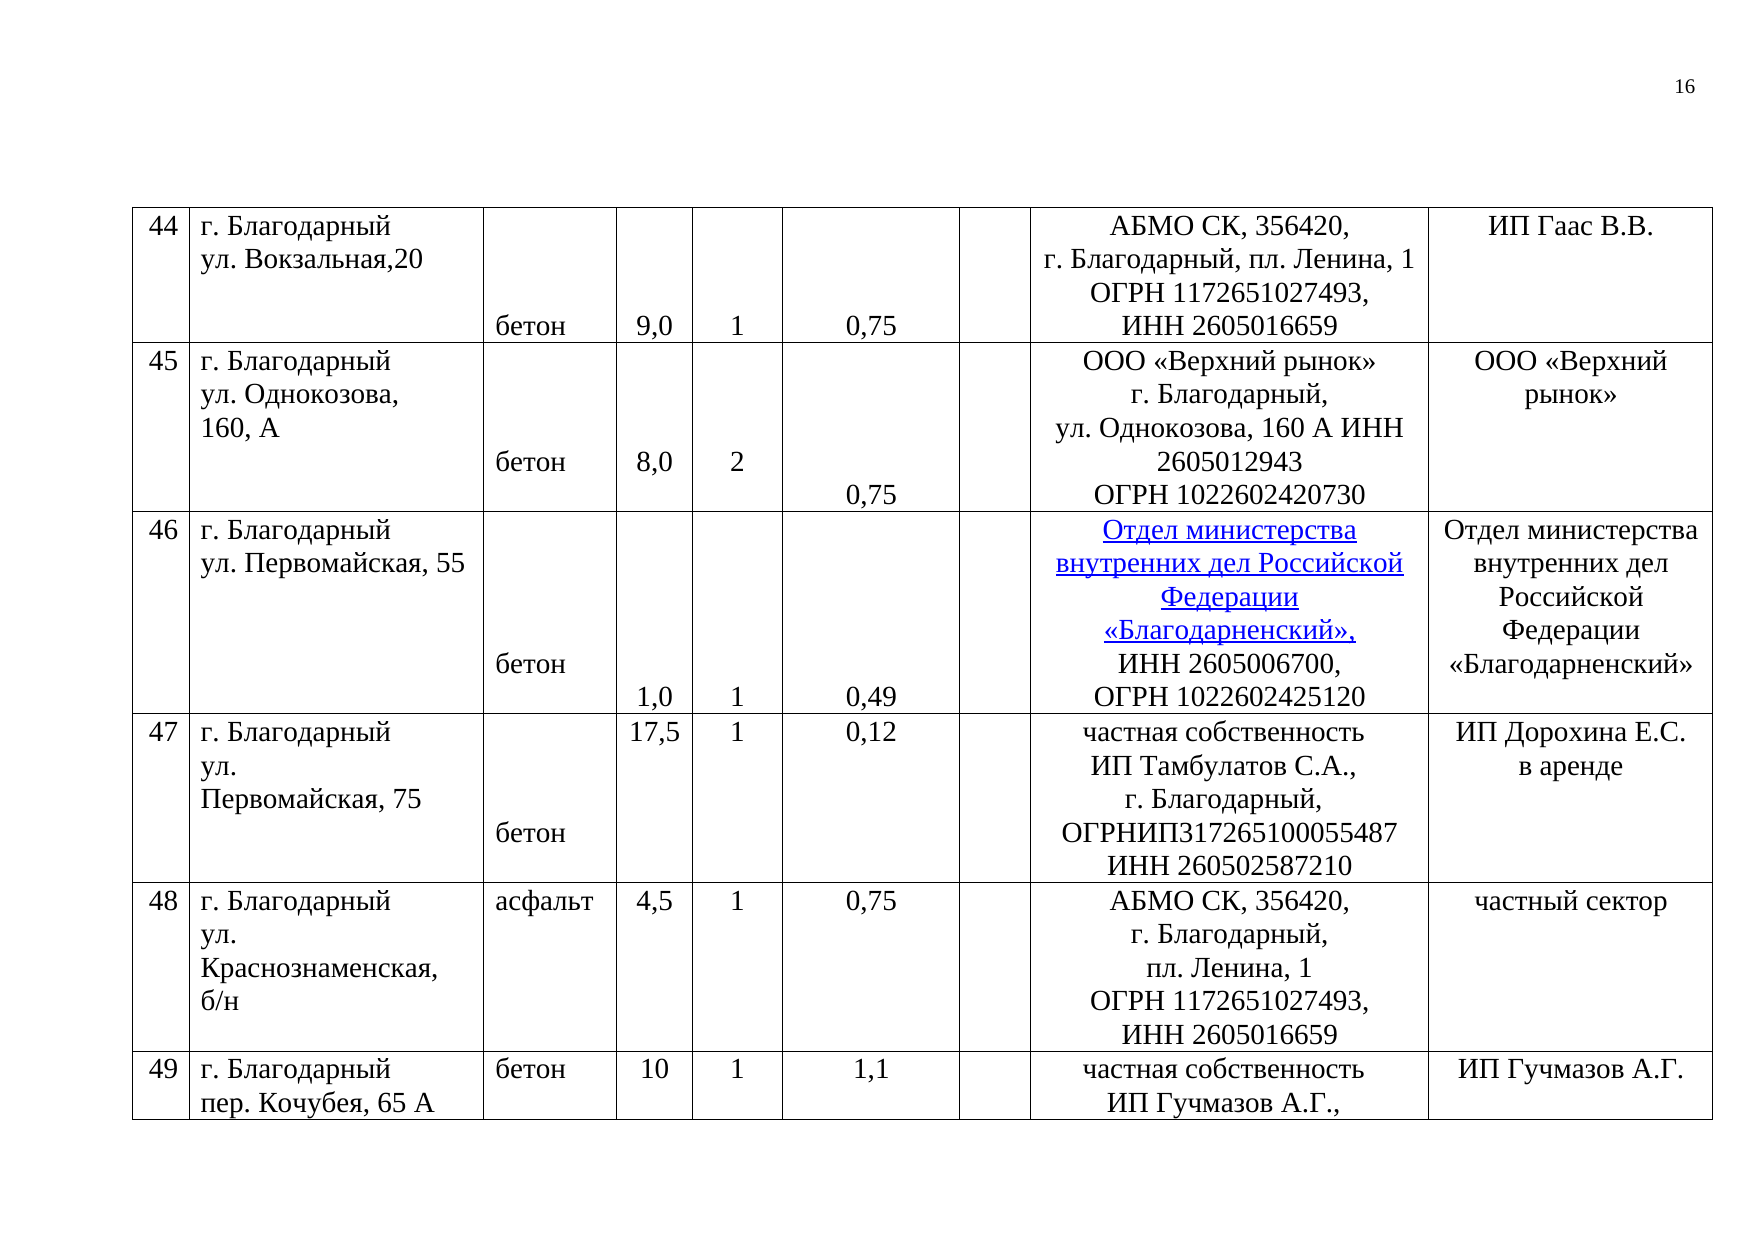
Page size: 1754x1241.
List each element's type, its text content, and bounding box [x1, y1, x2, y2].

table_cell Отдел министерства внутренних дел Российской Федерации «Благодарненский» [1429, 512, 1712, 713]
table_cell 44 [133, 208, 189, 342]
table_cell 45 [133, 343, 189, 511]
table_cell бетон [484, 343, 616, 511]
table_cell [1031, 1052, 1428, 1119]
table_cell 17,5 [617, 714, 692, 882]
table_cell 0,75 [783, 208, 959, 342]
table_cell асфальт [484, 883, 616, 1051]
table_cell 2 [693, 343, 782, 511]
table_cell 0,75 [783, 883, 959, 1051]
table_cell 1,0 [617, 512, 692, 713]
table_cell 1 [693, 714, 782, 882]
table_cell г. Благодарный ул. Первомайская, 55 [190, 512, 483, 713]
table_cell 1 [693, 208, 782, 342]
table_cell 9,0 [617, 208, 692, 342]
table_cell [960, 1052, 1030, 1119]
table_cell 46 [133, 512, 189, 713]
table_cell АБМО СК, 356420, г. Благодарный, пл. Ленина, 1 ОГРН 1172651027493, ИНН 2605016659 [1031, 883, 1428, 1051]
table_cell ИП Гаас В.В. [1429, 208, 1712, 342]
table_cell 1 [693, 1052, 782, 1119]
table_cell 1,1 [783, 1052, 959, 1119]
table_cell [960, 208, 1030, 342]
table_cell г. Благодарный ул. Краснознаменская, б/н [190, 883, 483, 1051]
table_cell 1 [693, 512, 782, 713]
table_cell 47 [133, 714, 189, 882]
table_cell г. Благодарный ул. Вокзальная,20 [190, 208, 483, 342]
table_cell 4,5 [617, 883, 692, 1051]
table_cell 49 [133, 1052, 189, 1119]
table_cell бетон [484, 714, 616, 882]
table_cell 0,12 [783, 714, 959, 882]
table_cell частная собственность ИП Тамбулатов С.А., г. Благодарный, ОГРНИП317265100055487 ИНН 260502587210 [1031, 714, 1428, 882]
table_cell Отдел министерства внутренних дел Российской Федерации «Благодарненский», ИНН 2605006700, ОГРН 1022602425120 [1031, 512, 1428, 713]
table_cell [960, 512, 1030, 713]
table_cell АБМО СК, 356420, г. Благодарный, пл. Ленина, 1 ОГРН 1172651027493, ИНН 2605016659 [1031, 208, 1428, 342]
table_cell [960, 883, 1030, 1051]
table_cell 10 [617, 1052, 692, 1119]
table_cell [960, 714, 1030, 882]
table_cell г. Благодарный ул. Первомайская, 75 [190, 714, 483, 882]
table_cell ООО «Верхний рынок» [1429, 343, 1712, 511]
table_cell бетон [484, 1052, 616, 1119]
table_cell 48 [133, 883, 189, 1051]
table_cell 1 [693, 883, 782, 1051]
table_cell бетон [484, 208, 616, 342]
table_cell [190, 1052, 483, 1119]
table_cell [960, 343, 1030, 511]
table_cell ИП Гучмазов А.Г. [1429, 1052, 1712, 1119]
table_cell частный сектор [1429, 883, 1712, 1051]
table_cell ИП Дорохина Е.С. в аренде [1429, 714, 1712, 882]
table_cell г. Благодарный ул. Однокозова, 160, А [190, 343, 483, 511]
table_cell 0,75 [783, 343, 959, 511]
table_cell бетон [484, 512, 616, 713]
table_cell 8,0 [617, 343, 692, 511]
table_cell ООО «Верхний рынок» г. Благодарный, ул. Однокозова, 160 А ИНН 2605012943 ОГРН 1022602420730 [1031, 343, 1428, 511]
table_cell 0,49 [783, 512, 959, 713]
